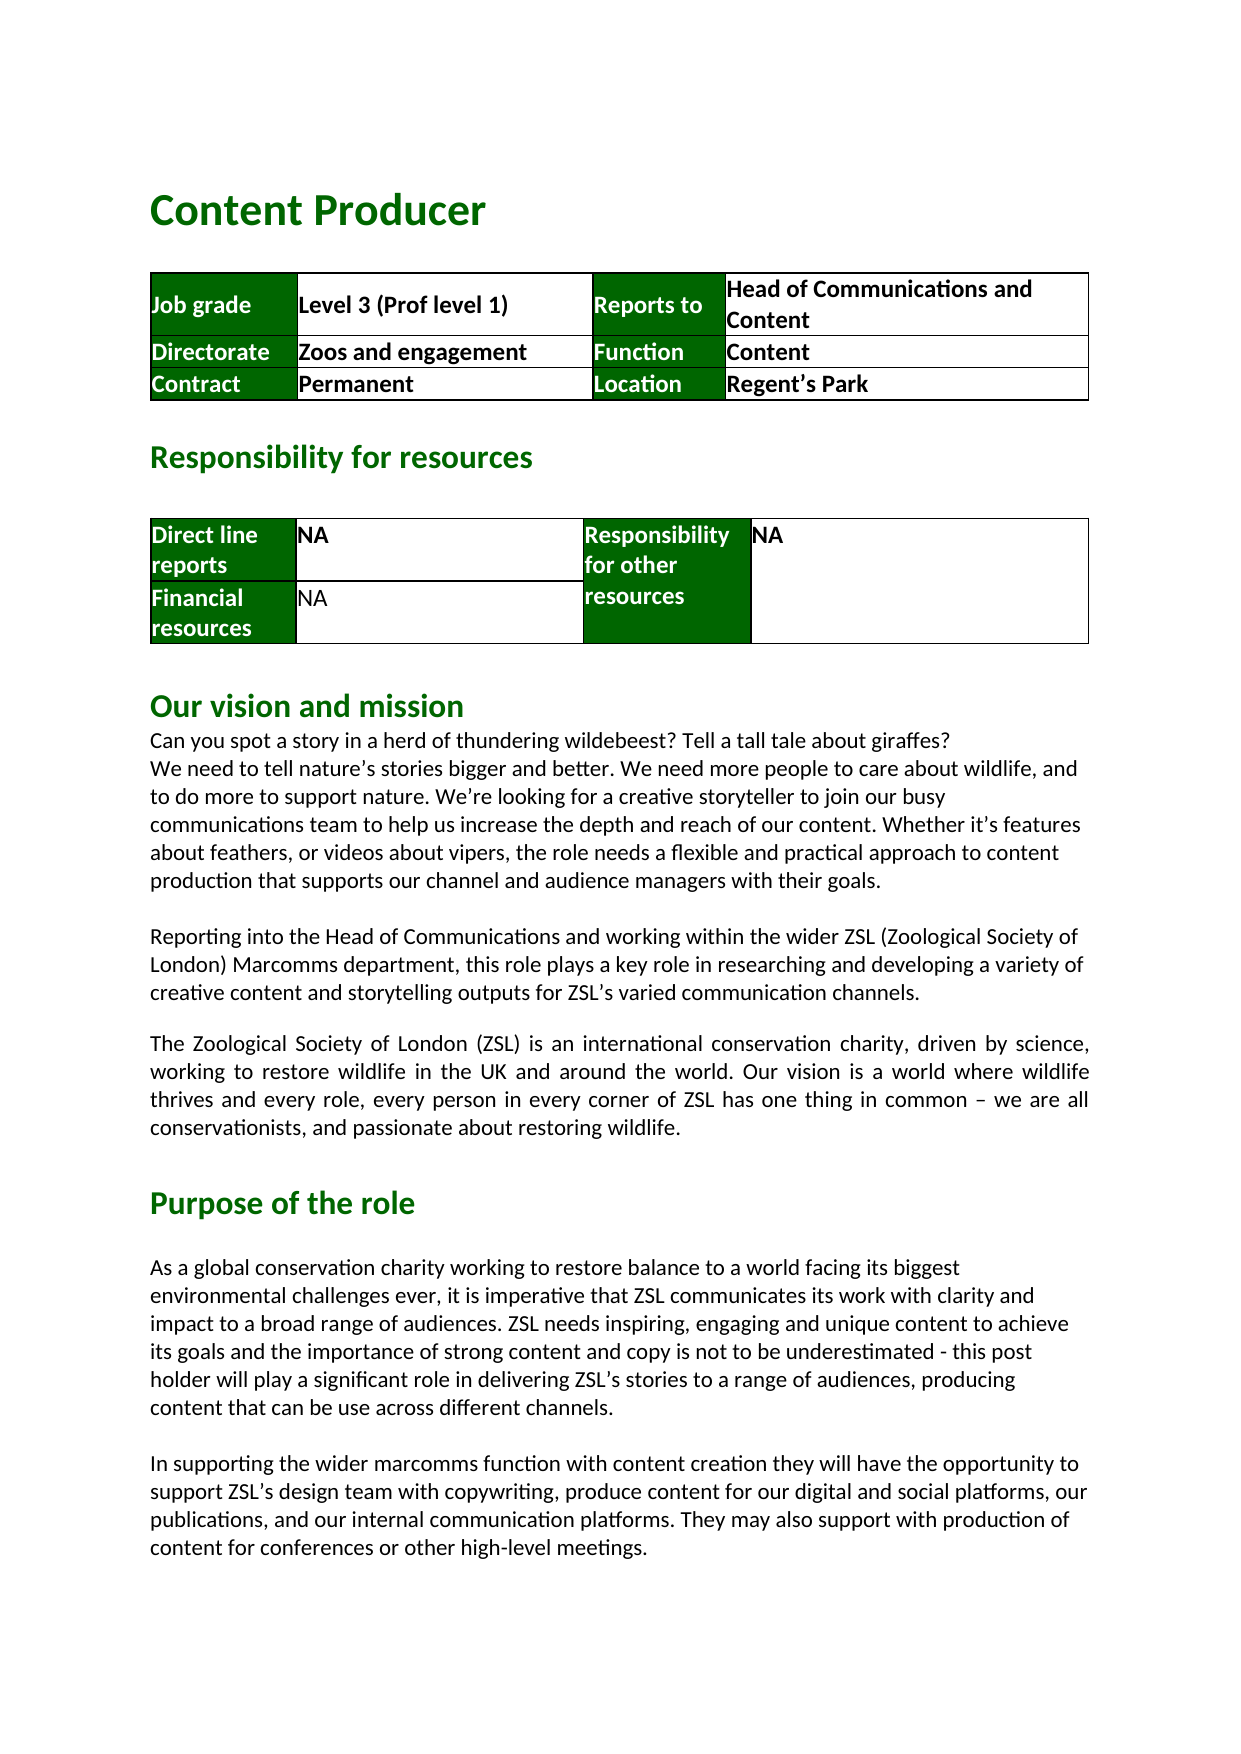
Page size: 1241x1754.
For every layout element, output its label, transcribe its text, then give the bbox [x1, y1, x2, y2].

table_cell Zoos and engagement [298, 336, 592, 367]
table_header Level 3 (Prof level 1) [298, 274, 592, 335]
text Responsibility for resources [150, 436, 1090, 477]
table_header NA [297, 519, 583, 580]
text We need to tell nature’s stories bigger and better. We need more people to care about wildlife, and to do more to support nature. We’re looking for a creative storyteller to join our busy communications team to help us increase the depth and reach of our content. Whether it’s features about feathers, or videos about vipers, the role needs a flexible and practical approach to content production that supports our channel and audience managers with their goals. [150, 754, 1090, 894]
table_cell Contract [152, 368, 297, 399]
table_header NA [752, 519, 1088, 643]
text Purpose of the role [150, 1182, 1090, 1222]
text Content Producer [150, 181, 1090, 236]
table_cell Location [594, 368, 725, 399]
table_cell NA [297, 582, 583, 643]
table_header Reports to [594, 274, 725, 335]
table_cell Financial resources [152, 582, 295, 643]
table_cell Function [594, 336, 725, 367]
table_header Head of Communications and Content [726, 274, 1088, 335]
text The Zoological Society of London (ZSL) is an international conservation charity, driven by science, working to restore wildlife in the UK and around the world. Our vision is a world where wildlife thrives and every role, every person in every corner of ZSL has one thing in common – we are all conservationists, and passionate about restoring wildlife. [150, 1029, 1090, 1141]
table_header Responsibility for other resources [584, 519, 750, 643]
text In supporting the wider marcomms function with content creation they will have the opportunity to support ZSL’s design team with copywriting, produce content for our digital and social platforms, our publications, and our internal communication platforms. They may also support with production of content for conferences or other high-level meetings. [150, 1449, 1090, 1561]
text Our vision and mission [150, 685, 1090, 726]
table_cell Directorate [152, 336, 297, 367]
table_header Job grade [152, 274, 297, 335]
table_cell Content [726, 336, 1088, 367]
text Reporting into the Head of Communications and working within the wider ZSL (Zoological Society of London) Marcomms department, this role plays a key role in researching and developing a variety of creative content and storytelling outputs for ZSL’s varied communication channels. [150, 922, 1090, 1006]
table_cell Permanent [298, 368, 592, 399]
text Can you spot a story in a herd of thundering wildebeest? Tell a tall tale about giraffes? [150, 726, 1090, 754]
text As a global conservation charity working to restore balance to a world facing its biggest environmental challenges ever, it is imperative that ZSL communicates its work with clarity and impact to a broad range of audiences. ZSL needs inspiring, engaging and unique content to achieve its goals and the importance of strong content and copy is not to be underestimated - this post holder will play a significant role in delivering ZSL’s stories to a range of audiences, producing content that can be use across different channels. [150, 1253, 1090, 1421]
table_cell Regent’s Park [726, 368, 1088, 399]
table_header Direct line reports [152, 519, 295, 580]
